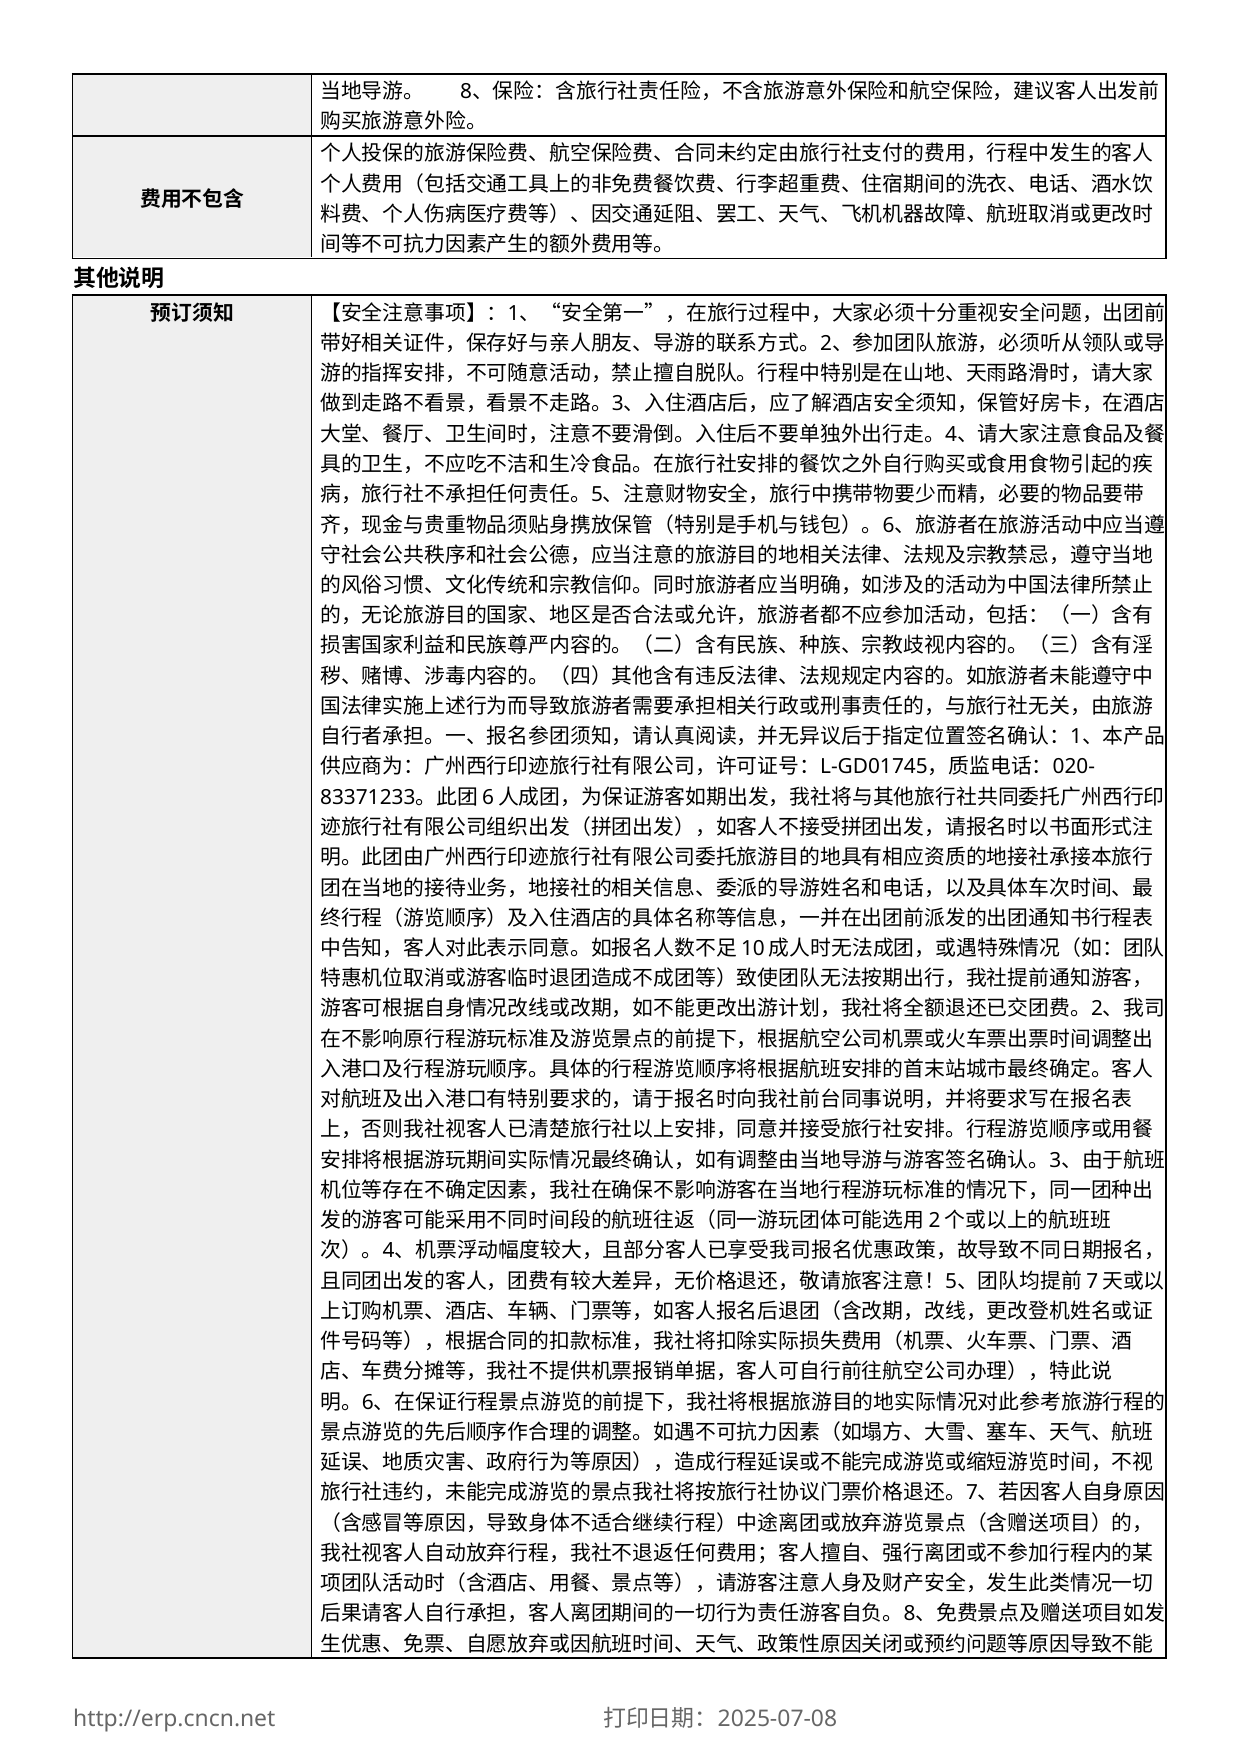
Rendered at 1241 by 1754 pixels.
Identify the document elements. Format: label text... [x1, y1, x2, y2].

text 其他说明 [73, 260, 1167, 293]
table_header 服务标准 [312, 75, 1165, 135]
table_header 预订须知 [73, 296, 311, 1657]
table_header 费用包含 [73, 75, 311, 135]
table_cell 个人投保的旅游保险费、航空保险费、合同未约定由旅行社支付的费用，行程中发生的客人个人费用（包括交通工具上的非免费餐饮费、行李超重费、住宿期间的洗衣、电话、酒水饮料费、个人伤病医疗费等）、因交通延阻、罢工、天气、飞机机器故障、航班取消或更改时间等不可抗力因素产生的额外费用等。 [312, 137, 1165, 257]
table_cell 费用不包含 [73, 137, 311, 257]
table_header 【安全注意事项】： [312, 296, 1165, 1657]
